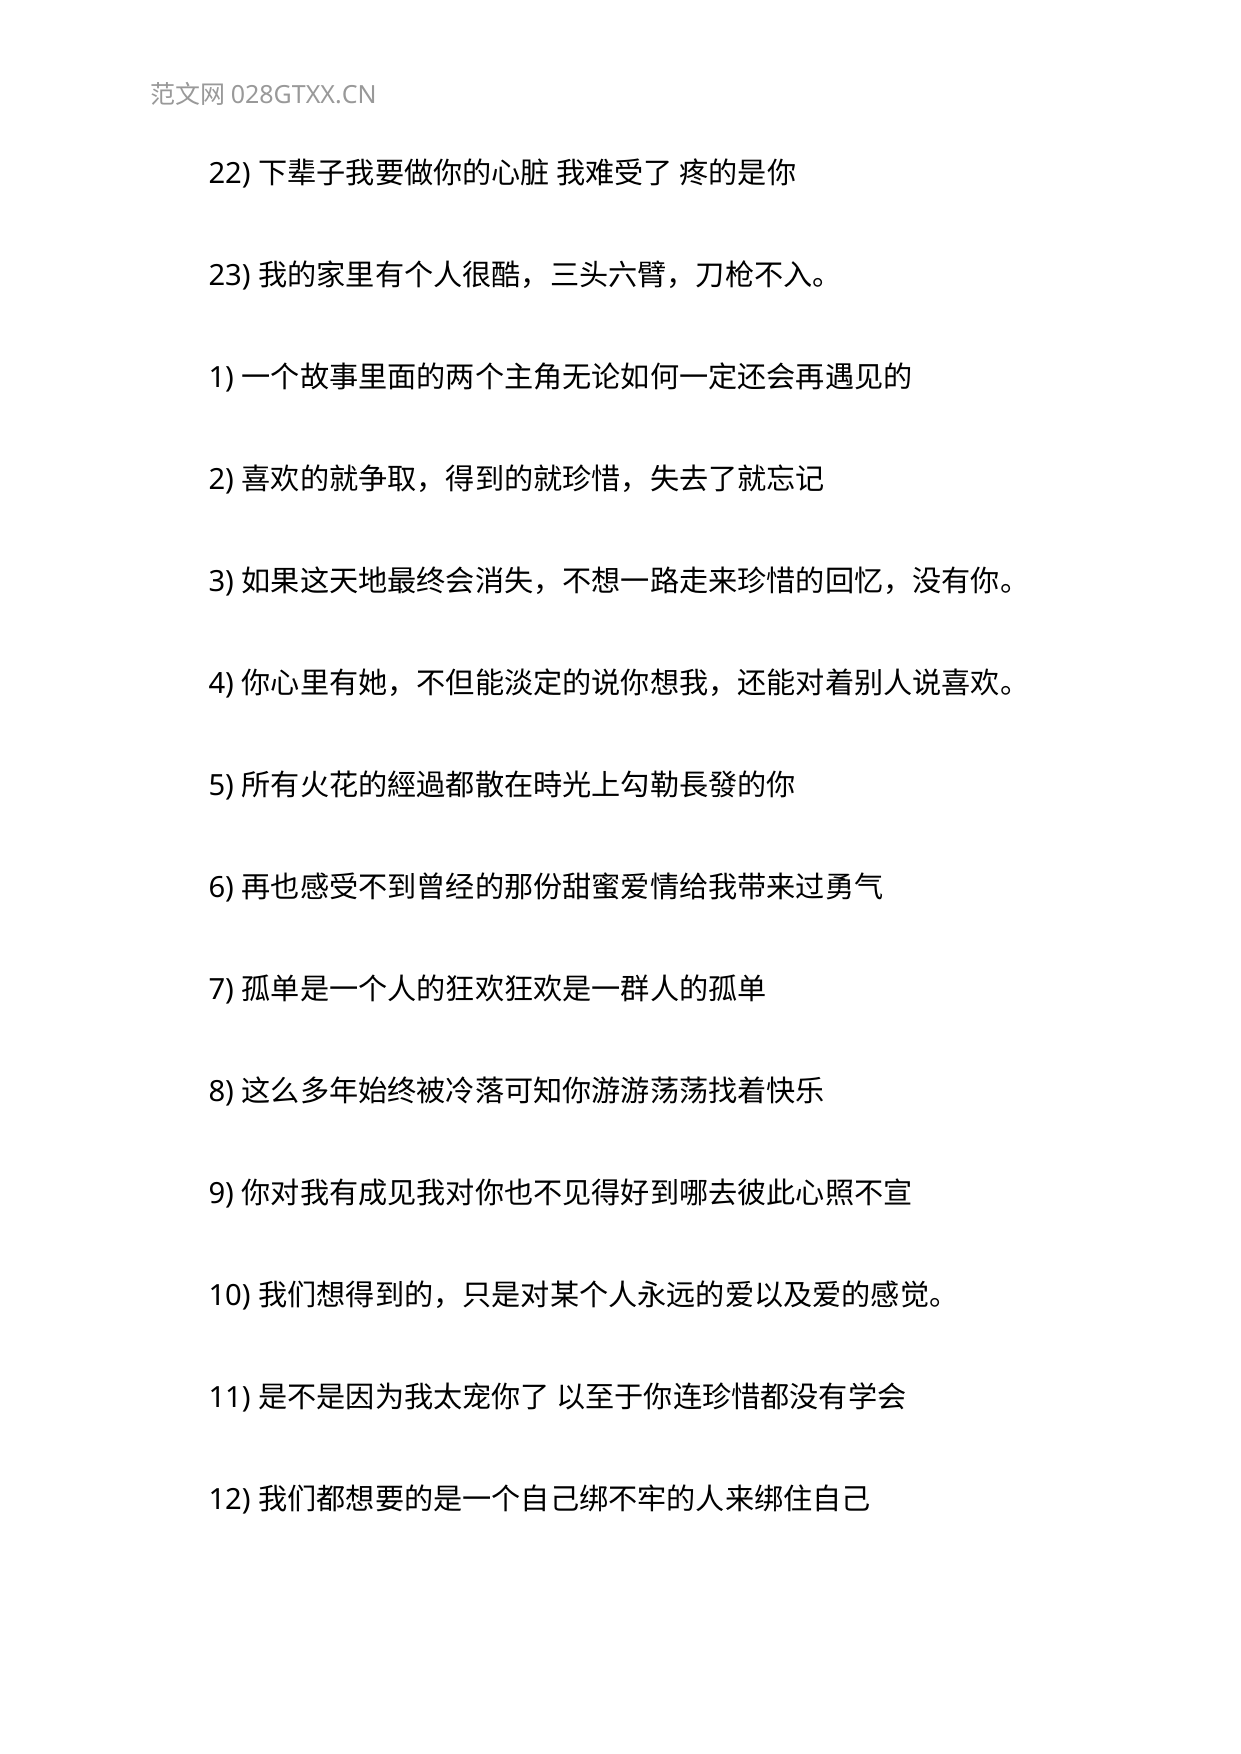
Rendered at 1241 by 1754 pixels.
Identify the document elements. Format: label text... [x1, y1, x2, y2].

text 9) 你对我有成见我对你也不见得好到哪去彼此心照不宣 [150, 1170, 1090, 1212]
text 10) 我们想得到的，只是对某个人永远的爱以及爱的感觉。 [150, 1272, 1090, 1314]
text 7) 孤单是一个人的狂欢狂欢是一群人的孤单 [150, 966, 1090, 1008]
text 23) 我的家里有个人很酷，三头六臂，刀枪不入。 [150, 252, 1090, 294]
text 6) 再也感受不到曾经的那份甜蜜爱情给我带来过勇气 [150, 864, 1090, 906]
text 12) 我们都想要的是一个自己绑不牢的人来绑住自己 [150, 1476, 1090, 1518]
text 22) 下辈子我要做你的心脏 我难受了 疼的是你 [150, 150, 1090, 192]
text 4) 你心里有她，不但能淡定的说你想我，还能对着别人说喜欢。 [150, 660, 1090, 702]
text 2) 喜欢的就争取，得到的就珍惜，失去了就忘记 [150, 456, 1090, 498]
text 11) 是不是因为我太宠你了 以至于你连珍惜都没有学会 [150, 1374, 1090, 1416]
text 5) 所有火花的經過都散在時光上勾勒長發的你 [150, 762, 1090, 804]
text 1) 一个故事里面的两个主角无论如何一定还会再遇见的 [150, 354, 1090, 396]
text 3) 如果这天地最终会消失，不想一路走来珍惜的回忆，没有你。 [150, 558, 1090, 600]
text 8) 这么多年始终被冷落可知你游游荡荡找着快乐 [150, 1068, 1090, 1110]
